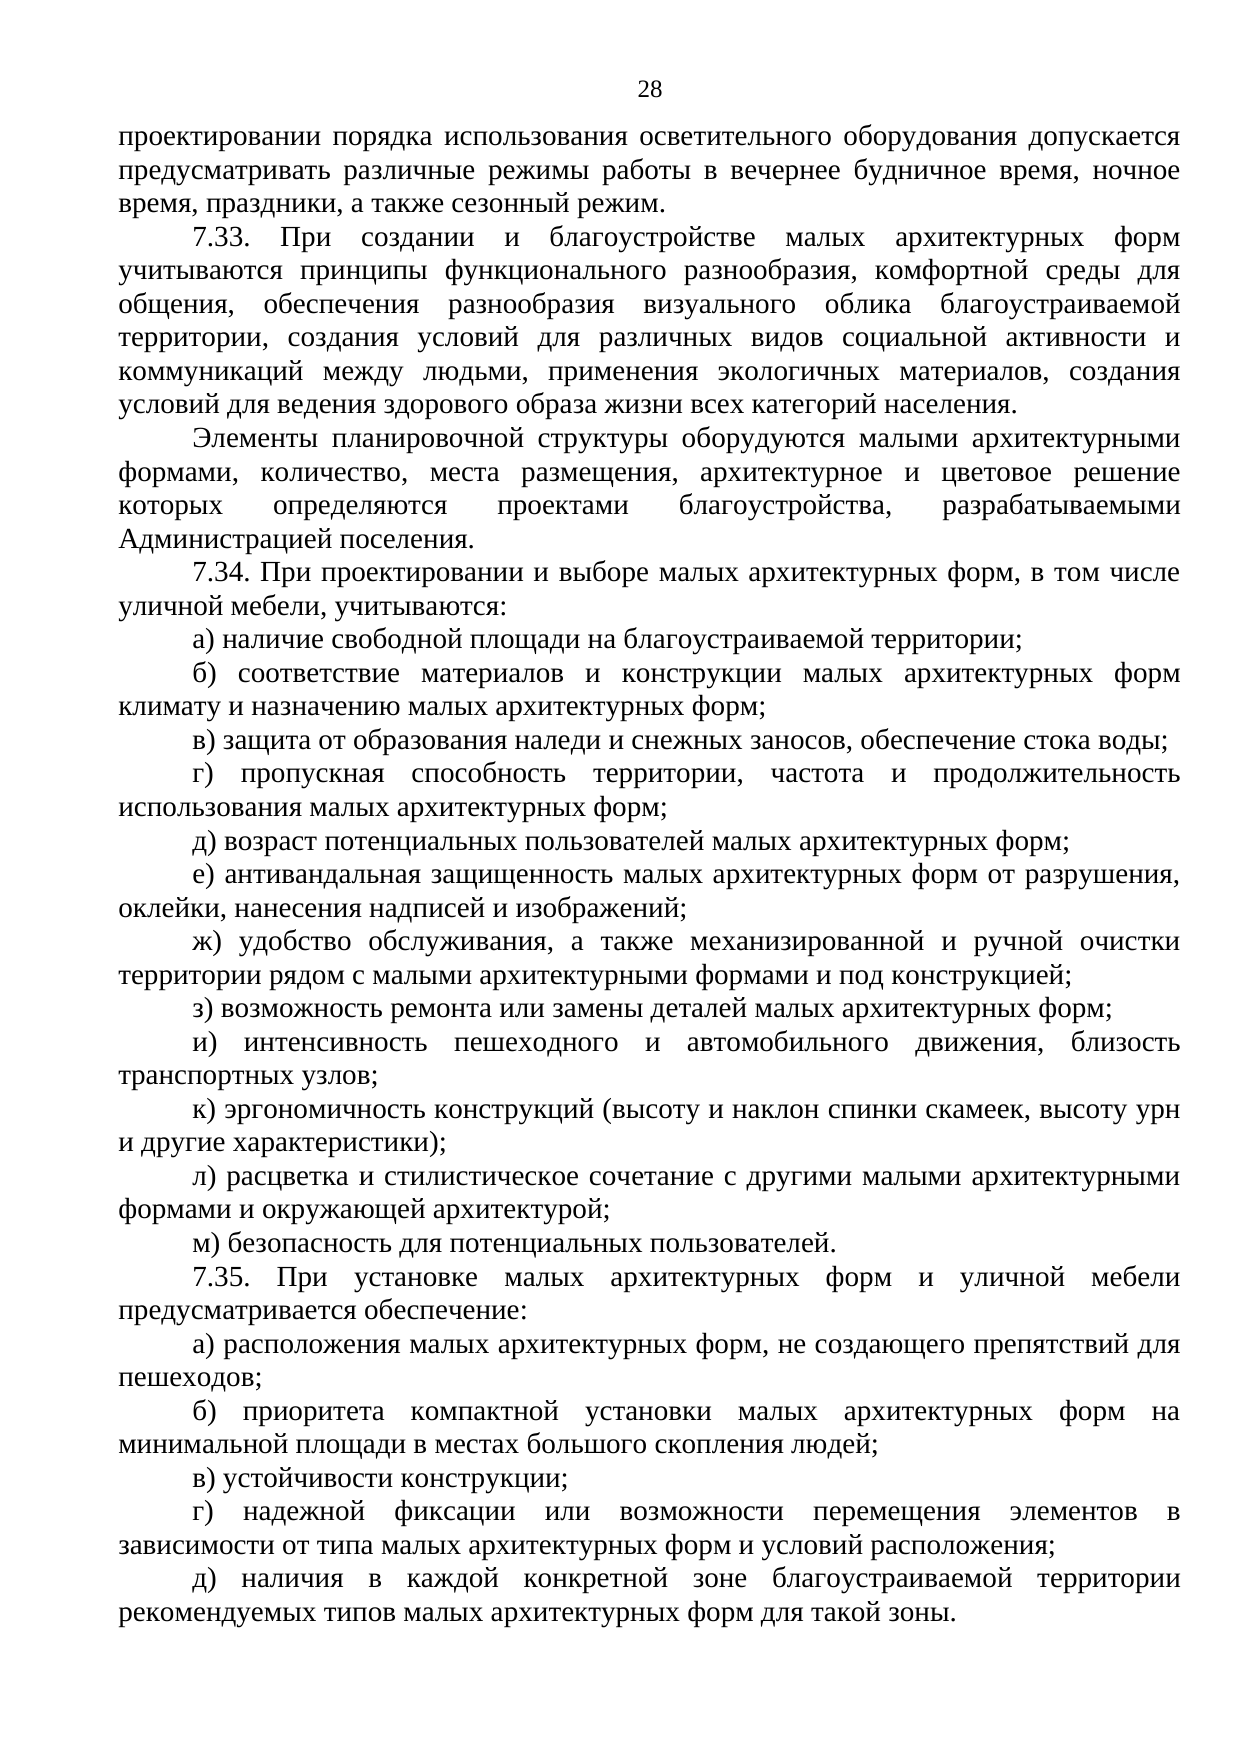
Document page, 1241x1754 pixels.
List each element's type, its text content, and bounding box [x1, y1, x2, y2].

text б) соответствие материалов и конструкции малых архитектурных форм климату и назначению малых архитектурных форм; [118, 655, 1181, 722]
text в) защита от образования наледи и снежных заносов, обеспечение стока воды; [118, 722, 1181, 756]
text ж) удобство обслуживания, а также механизированной и ручной очистки территории рядом с малыми архитектурными формами и под конструкцией; [118, 923, 1181, 990]
text 7.34. При проектировании и выборе малых архитектурных форм, в том числе уличной мебели, учитываются: [118, 554, 1181, 621]
text м) безопасность для потенциальных пользователей. [118, 1225, 1181, 1259]
text д) наличия в каждой конкретной зоне благоустраиваемой территории рекомендуемых типов малых архитектурных форм для такой зоны. [118, 1561, 1181, 1628]
text а) наличие свободной площади на благоустраиваемой территории; [118, 621, 1181, 655]
text д) возраст потенциальных пользователей малых архитектурных форм; [118, 823, 1181, 856]
text и) интенсивность пешеходного и автомобильного движения, близость транспортных узлов; [118, 1024, 1181, 1091]
text г) надежной фиксации или возможности перемещения элементов в зависимости от типа малых архитектурных форм и условий расположения; [118, 1493, 1181, 1561]
text л) расцветка и стилистическое сочетание с другими малыми архитектурными формами и окружающей архитектурой; [118, 1158, 1181, 1225]
text к) эргономичность конструкций (высоту и наклон спинки скамеек, высоту урн и другие характеристики); [118, 1091, 1181, 1158]
text б) приоритета компактной установки малых архитектурных форм на минимальной площади в местах большого скопления людей; [118, 1393, 1181, 1460]
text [118, 118, 1181, 219]
text 7.33. При создании и благоустройстве малых архитектурных форм учитываются принципы функционального разнообразия, комфортной среды для общения, обеспечения разнообразия визуального облика благоустраиваемой территории, создания условий для различных видов социальной активности и коммуникаций между людьми, применения экологичных материалов, создания условий для ведения здорового образа жизни всех категорий населения. [118, 219, 1181, 420]
text Элементы планировочной структуры оборудуются малыми архитектурными формами, количество, места размещения, архитектурное и цветовое решение которых определяются проектами благоустройства, разрабатываемыми Администрацией поселения. [118, 420, 1181, 554]
text е) антивандальная защищенность малых архитектурных форм от разрушения, оклейки, нанесения надписей и изображений; [118, 856, 1181, 923]
text а) расположения малых архитектурных форм, не создающего препятствий для пешеходов; [118, 1326, 1181, 1393]
text з) возможность ремонта или замены деталей малых архитектурных форм; [118, 990, 1181, 1024]
text 7.35. При установке малых архитектурных форм и уличной мебели предусматривается обеспечение: [118, 1259, 1181, 1326]
text в) устойчивости конструкции; [118, 1460, 1181, 1493]
text г) пропускная способность территории, частота и продолжительность использования малых архитектурных форм; [118, 756, 1181, 823]
